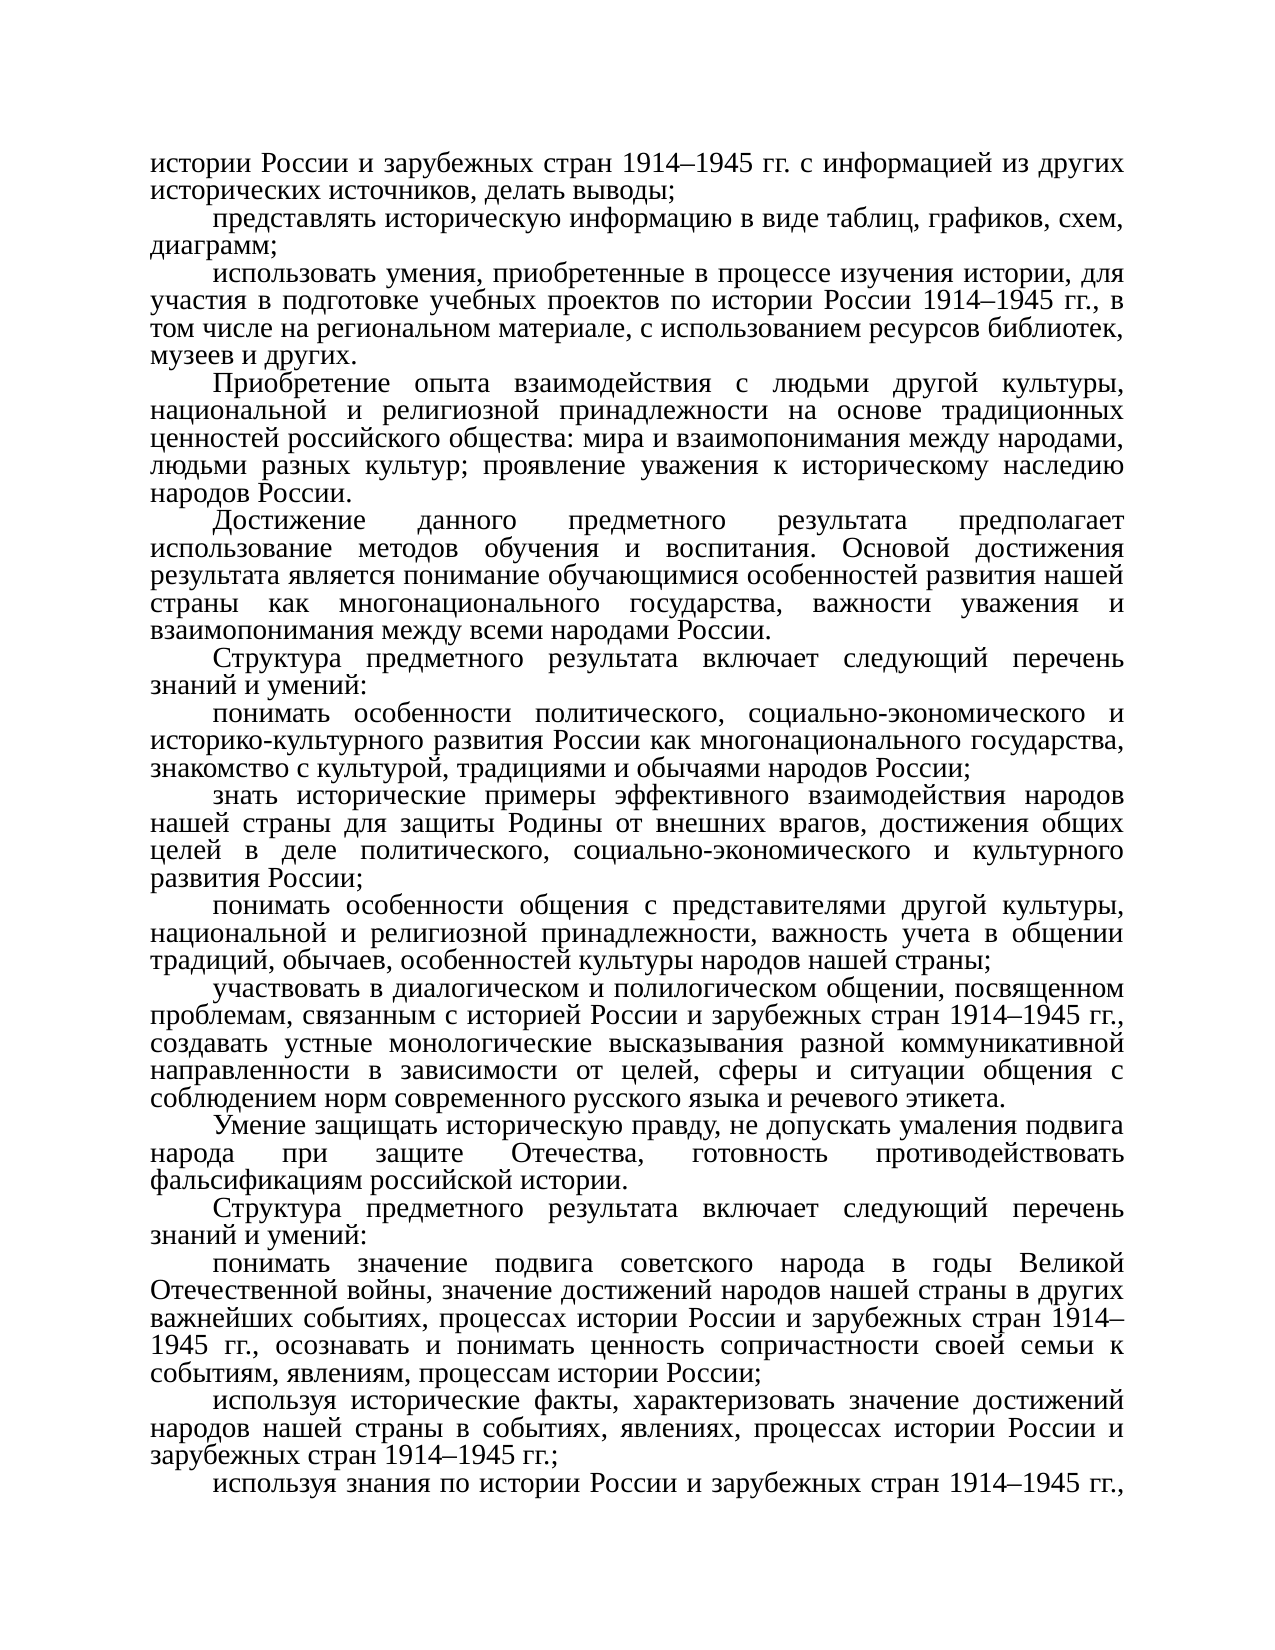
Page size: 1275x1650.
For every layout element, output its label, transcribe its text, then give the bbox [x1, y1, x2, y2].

text использовать умения, приобретенные в процессе изучения истории, для участия в подготовке учебных проектов по истории России 1914–1945 гг., в том числе на региональном материале, с использованием ресурсов библиотек, музеев и других. [150, 260, 1125, 370]
text участвовать в диалогическом и полилогическом общении, посвященном проблемам, связанным с историей России и зарубежных стран 1914–1945 гг., создавать устные монологические высказывания разной коммуникативной направленности в зависимости от целей, сферы и ситуации общения с соблюдением норм современного русского языка и речевого этикета. [150, 975, 1125, 1112]
text знать исторические примеры эффективного взаимодействия народов нашей страны для защиты Родины от внешних врагов, достижения общих целей в деле политического, социально-экономического и культурного развития России; [150, 782, 1125, 892]
text Достижение данного предметного результата предполагает использование методов обучения и воспитания. Основой достижения результата является понимание обучающимися особенностей развития нашей страны как многонационального государства, важности уважения и взаимопонимания между всеми народами России. [150, 507, 1125, 645]
text Приобретение опыта взаимодействия с людьми другой культуры, национальной и религиозной принадлежности на основе традиционных ценностей российского общества: мира и взаимопонимания между народами, людьми разных культур; проявление уважения к историческому наследию народов России. [150, 370, 1125, 507]
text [150, 1470, 1125, 1497]
text понимать значение подвига советского народа в годы Великой Отечественной войны, значение достижений народов нашей страны в других важнейших событиях, процессах истории России и зарубежных стран 1914–1945 гг., осознавать и понимать ценность сопричастности своей семьи к событиям, явлениям, процессам истории России; [150, 1250, 1125, 1387]
text Структура предметного результата включает следующий перечень знаний и умений: [150, 645, 1125, 700]
text понимать особенности политического, социально-экономического и историко-культурного развития России как многонационального государства, знакомство с культурой, традициями и обычаями народов России; [150, 700, 1125, 782]
text Умение защищать историческую правду, не допускать умаления подвига народа при защите Отечества, готовность противодействовать фальсификациям российской истории. [150, 1112, 1125, 1195]
text понимать особенности общения с представителями другой культуры, национальной и религиозной принадлежности, важность учета в общении традиций, обычаев, особенностей культуры народов нашей страны; [150, 892, 1125, 975]
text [150, 150, 1125, 205]
text Структура предметного результата включает следующий перечень знаний и умений: [150, 1195, 1125, 1250]
text представлять историческую информацию в виде таблиц, графиков, схем, диаграмм; [150, 205, 1125, 260]
text используя исторические факты, характеризовать значение достижений народов нашей страны в событиях, явлениях, процессах истории России и зарубежных стран 1914–1945 гг.; [150, 1387, 1125, 1470]
